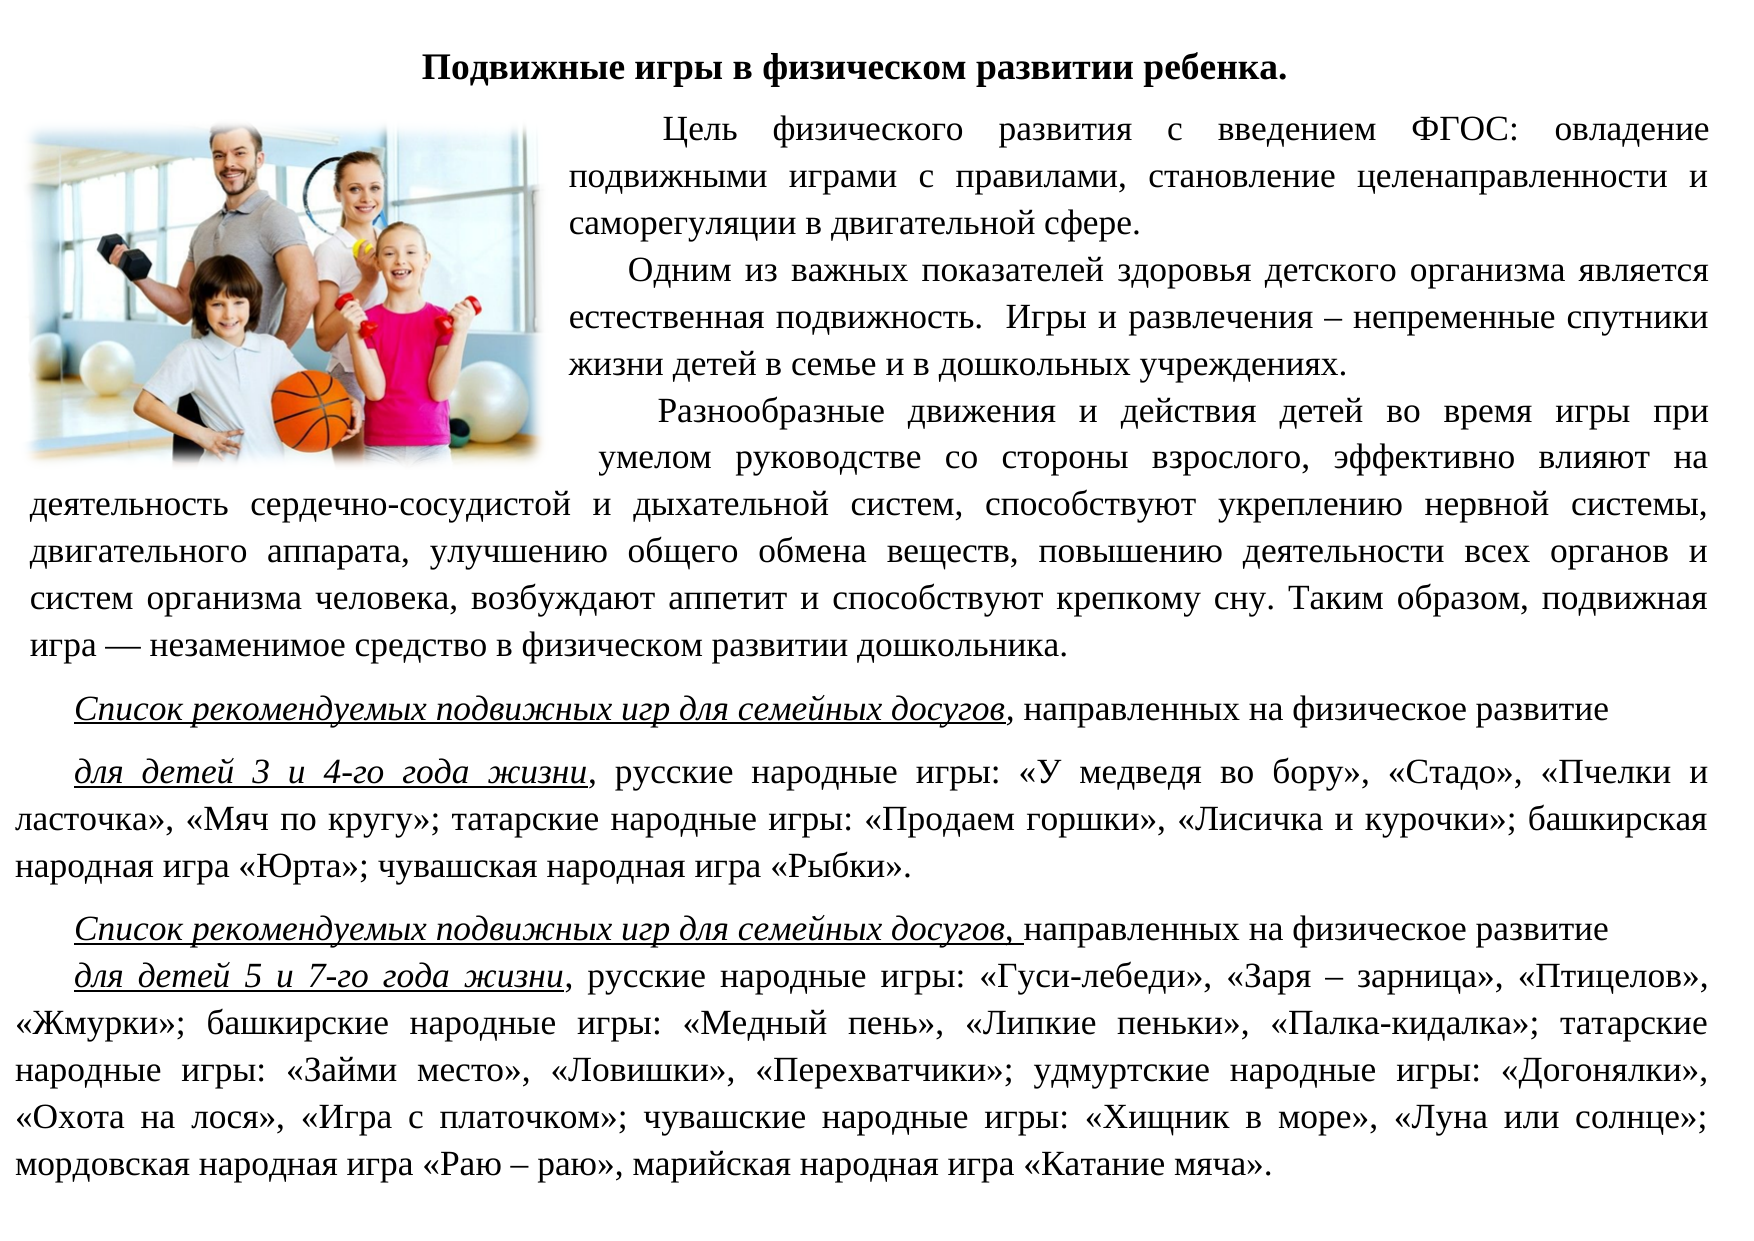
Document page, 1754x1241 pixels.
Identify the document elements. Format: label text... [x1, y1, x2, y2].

text Список рекомендуемых подвижных игр для семейных досугов, направленных на физическое развитие [15, 908, 1709, 948]
text Одним из важных показателей здоровья детского организма является естественная подвижность. Игры и развлечения – непременные спутники жизни детей в семье и в дошкольных учреждениях. [0, 248, 1709, 383]
text для детей 5 и 7-го года жизни, русские народные игры: «Гуси-лебеди», «Заря – зарница», «Птицелов», «Жмурки»; башкирские народные игры: «Медный пень», «Липкие пеньки», «Палка-кидалка»; татарские народные игры: «Займи место», «Ловишки», «Перехватчики»; удмуртские народные игры: «Догонялки», «Охота на лося», «Игра с платочком»; чувашские народные игры: «Хищник в море», «Луна или солнце»; мордовская народная игра «Раю – раю», марийская народная игра «Катание мяча». [15, 954, 1709, 1183]
text для детей 3 и 4-го года жизни, русские народные игры: «У медведя во бору», «Стадо», «Пчелки и ласточка», «Мяч по кругу»; татарские народные игры: «Продаем горшки», «Лисичка и курочки»; башкирская народная игра «Юрта»; чувашская народная игра «Рыбки». [15, 750, 1709, 885]
text Цель физического развития с введением ФГОС: овладение подвижными играми с правилами, становление целенаправленности и саморегуляции в двигательной сфере. [0, 108, 1709, 242]
text Список рекомендуемых подвижных игр для семейных досугов, направленных на физическое развитие [15, 687, 1709, 728]
picture [18, 242, 549, 248]
picture [18, 383, 549, 470]
text Подвижные игры в физическом развитии ребенка. [0, 44, 1709, 87]
text Разнообразные движения и действия детей во время игры при умелом руководстве со стороны взрослого, эффективно влияют на деятельность сердечно-сосудистой и дыхательной систем, способствуют укреплению нервной системы, двигательного аппарата, улучшению общего обмена веществ, повышению деятельности всех органов и систем организма человека, возбуждают аппетит и способствуют крепкому сну. Таким образом, подвижная игра — незаменимое средство в физическом развитии дошкольника. [29, 389, 1709, 664]
